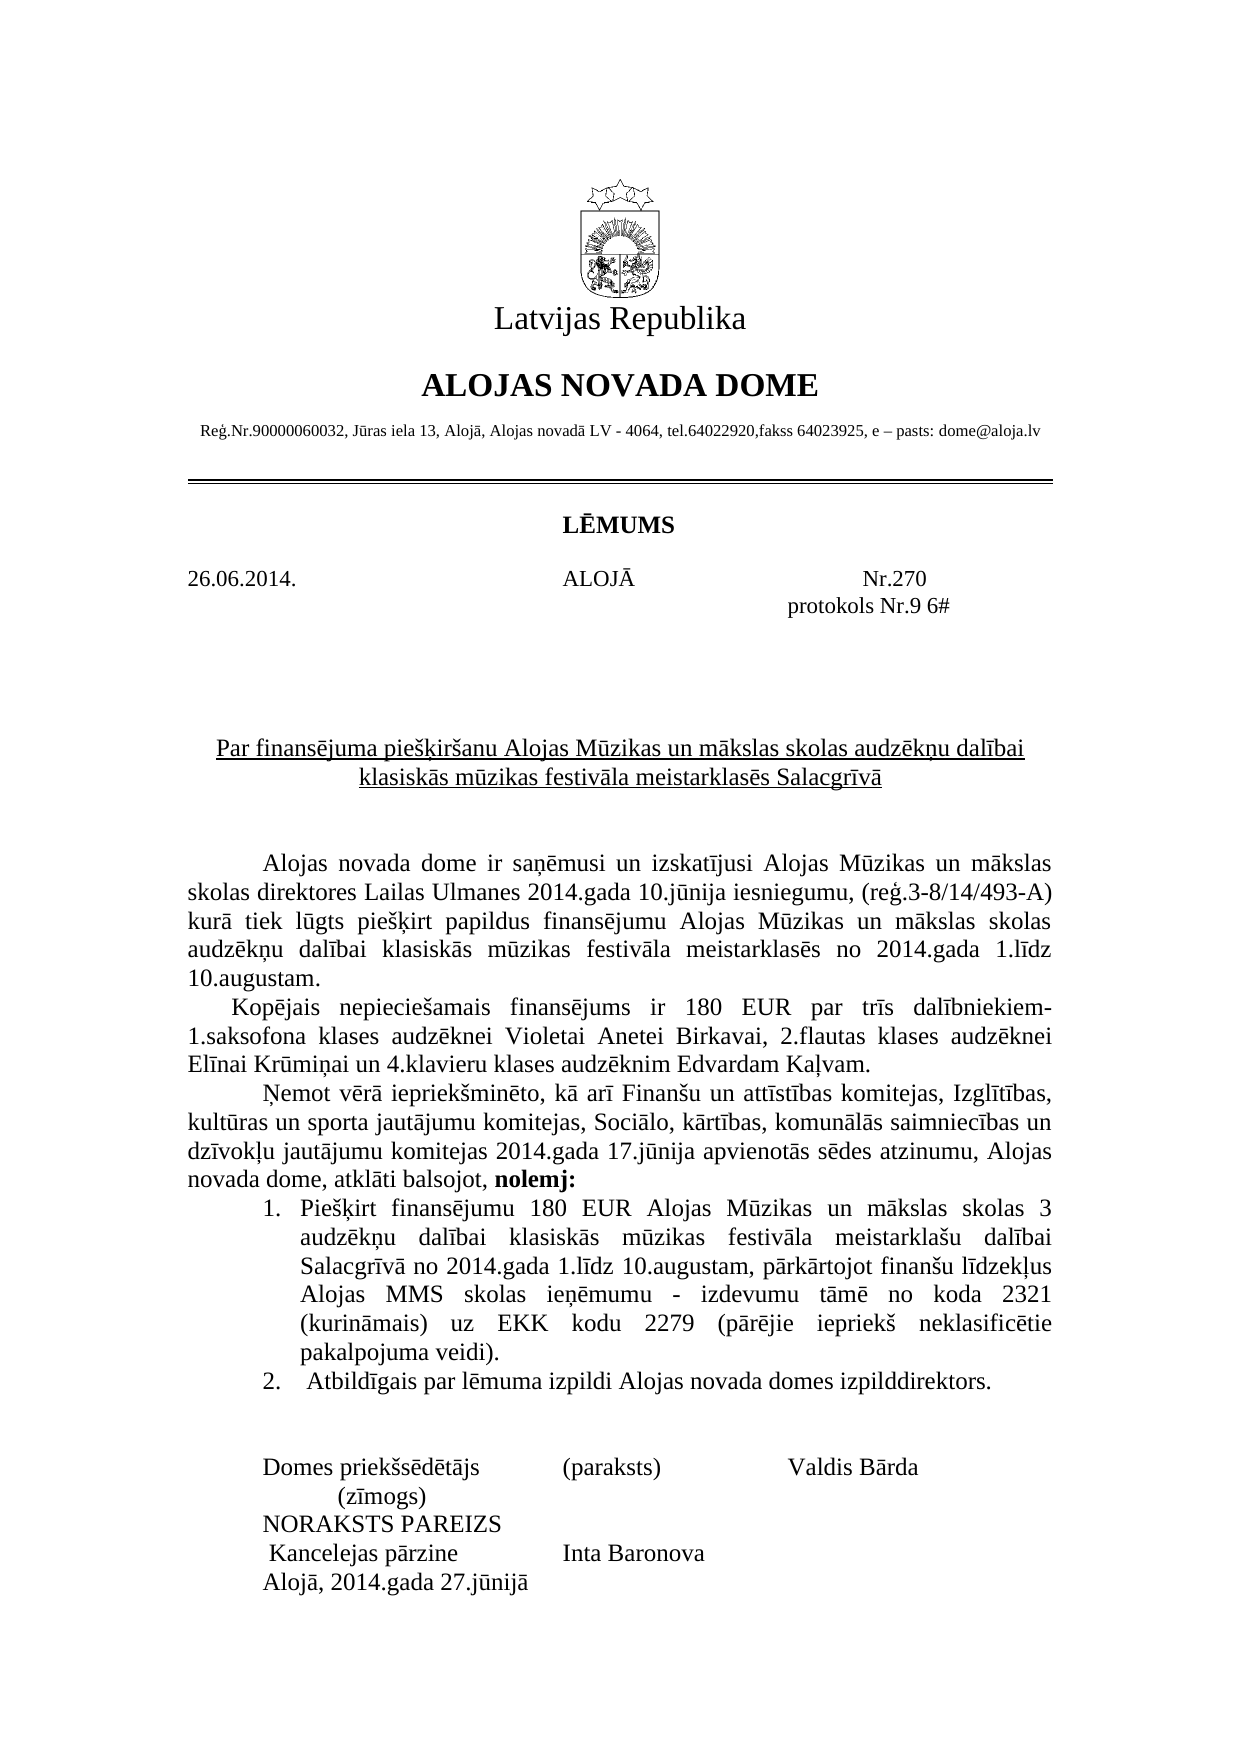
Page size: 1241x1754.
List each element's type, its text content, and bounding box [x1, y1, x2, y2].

text Alojas novada dome ir saņēmusi un izskatījusi Alojas Mūzikas un mākslas skolas direktores Lailas Ulmanes 2014.gada 10.jūnija iesniegumu, (reģ.3-8/14/493-A) kurā tiek lūgts piešķirt papildus finansējumu Alojas Mūzikas un mākslas skolas audzēkņu dalībai klasiskās mūzikas festivāla meistarklasēs no 2014.gada 1.līdz 10.augustam. [187, 848, 1053, 992]
list Atbildīgais par lēmuma izpildi Alojas novada domes izpilddirektors. [262, 1366, 1053, 1394]
text Kopējais nepieciešamais finansējums ir 180 EUR par trīs dalībniekiem- 1.saksofona klases audzēknei Violetai Anetei Birkavai, 2.flautas klases audzēknei Elīnai Krūmiņai un 4.klavieru klases audzēknim Edvardam Kaļvam. [187, 992, 1053, 1078]
text Reģ.Nr.90000060032, Jūras iela 13, Alojā, Alojas novadā LV - 4064, tel.64022920,fakss 64023925, e – pasts: dome@aloja.lv [187, 421, 1053, 484]
text Kancelejas pārzine Inta Baronova [187, 1538, 1053, 1567]
text 26.06.2014. ALOJĀ Nr.270 [187, 566, 1053, 592]
text NORAKSTS PAREIZS [187, 1509, 1053, 1538]
text Ņemot vērā iepriekšminēto, kā arī Finanšu un attīstības komitejas, Izglītības, kultūras un sporta jautājumu komitejas, Sociālo, kārtības, komunālās saimniecības un dzīvokļu jautājumu komitejas 2014.gada 17.jūnija apvienotās sēdes atzinumu, Alojas novada dome, atklāti balsojot, nolemj: [187, 1078, 1053, 1193]
text protokols Nr.9 6# [712, 592, 1053, 618]
list Piešķirt finansējumu 180 EUR Alojas Mūzikas un mākslas skolas 3 audzēkņu dalībai klasiskās mūzikas festivāla meistarklašu dalībai Salacgrīvā no 2014.gada 1.līdz 10.augustam, pārkārtojot finanšu līdzekļus Alojas MMS skolas ieņēmumu - izdevumu tāmē no koda 2321 (kurināmais) uz EKK kodu 2279 (pārējie iepriekš neklasificētie pakalpojuma veidi). [262, 1193, 1053, 1366]
text Domes priekšsēdētājs (paraksts) Valdis Bārda [187, 1452, 1053, 1481]
text Par finansējuma piešķiršanu Alojas Mūzikas un mākslas skolas audzēkņu dalībai klasiskās mūzikas festivāla meistarklasēs Salacgrīvā [187, 733, 1053, 791]
text (zīmogs) [300, 1481, 1053, 1509]
text Alojā, 2014.gada 27.jūnijā [187, 1567, 1053, 1596]
text ALOJAS NOVADA DOME [187, 366, 1053, 404]
picture [579, 178, 661, 299]
text Latvijas Republika [187, 298, 1053, 337]
